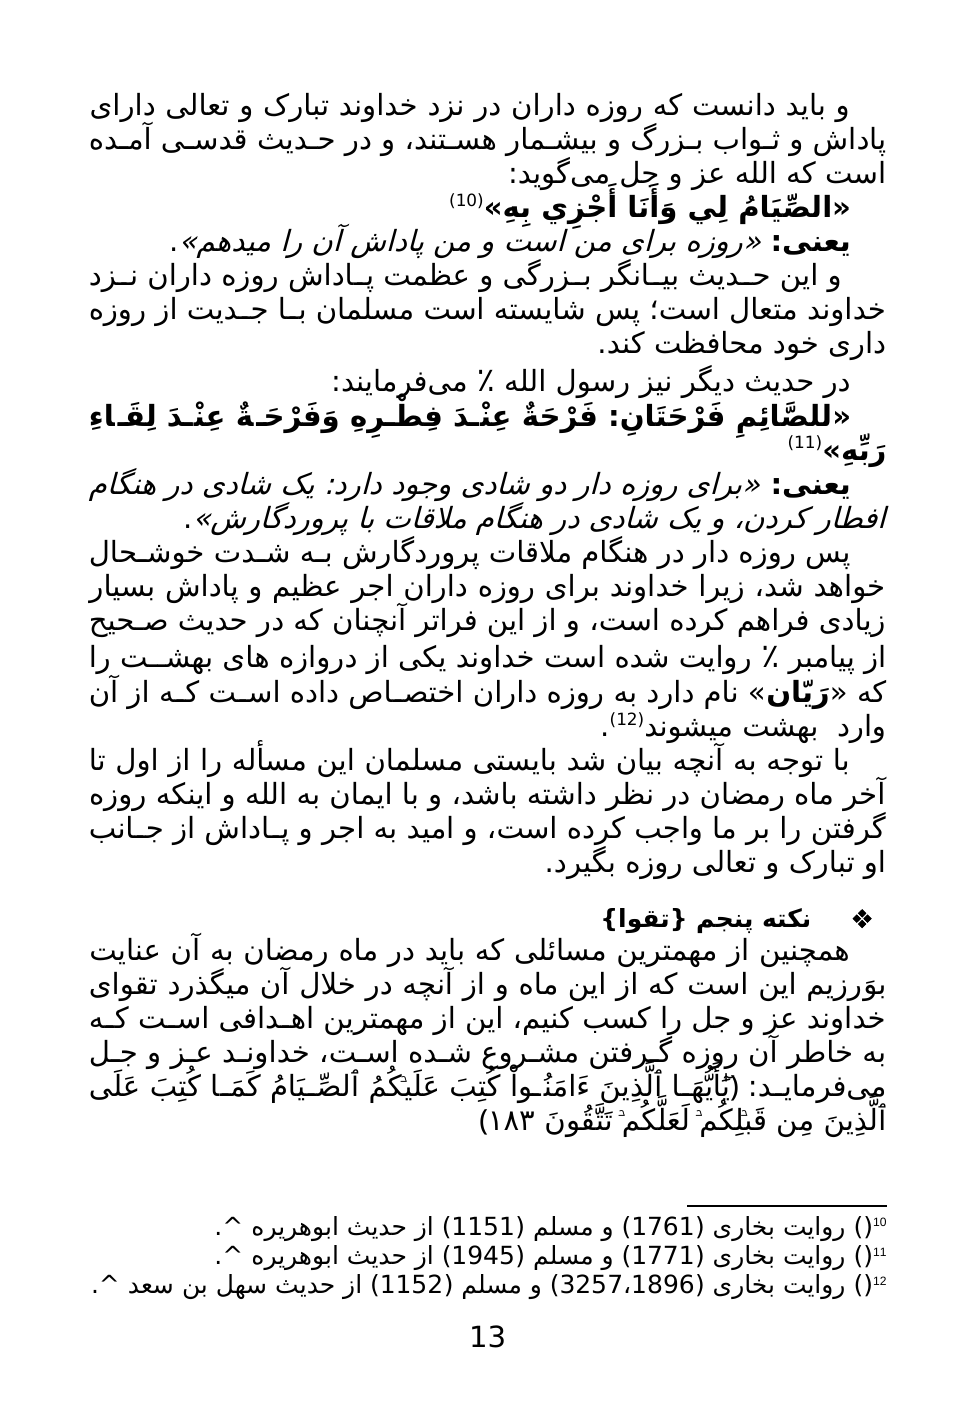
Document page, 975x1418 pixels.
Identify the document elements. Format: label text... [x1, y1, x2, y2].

list یعنی: «روزه برای من است و من پاداش آن را میدهم». [89, 224, 886, 258]
list نکته پنجم {تقوا} [89, 904, 886, 934]
list در حدیث دیگر نیز رسول الله ٪ می‌فرمایند: [89, 360, 886, 399]
list «الصِّيَامُ لِي وَأَنَا أَجْزِي بِهِ»() [89, 191, 886, 224]
list «للصَّائِمِ فَرْحَتَانِ: فَرْحَةٌ عِنْدَ فِطْرِهِ وَفَرْحَةٌ عِنْدَ لِقَاءِ رَبِّهِ»() [89, 399, 886, 467]
list و باید دانست که روزه داران در نزد خداوند تبارک و تعالی دارای پاداش و ثواب بزرگ و بیشمار هستند، و در حدیث قدسی آمده است که الله عز و جل می‌گوید: [89, 89, 886, 191]
list با توجه به آنچه بیان شد بایستی مسلمان این مسأله را از اول تا آخر ماه رمضان در نظر داشته باشد، و با ایمان به الله و اینکه روزه گرفتن را بر ما واجب کرده است، و امید به اجر و پاداش از جانب او تبارک و تعالی روزه بگیرد. [89, 744, 886, 879]
list پس روزه دار در هنگام ملاقات پروردگارش به شدت خوشحال خواهد شد، زیرا خداوند برای روزه داران اجر عظیم و پاداش بسیار زیادی فراهم کرده است، و از این فراتر آنچنان که در حدیث صحیح از پیامبر ٪ روایت شده است خداوند یکی از دروازه های بهشت را که «رَیّان» نام دارد به روزه داران اختصاص داده است که از آن وارد بهشت میشوند(). [89, 535, 886, 744]
list و این حدیث بیانگر بزرگی و عظمت پاداش روزه داران نزد خداوند متعال است؛ پس شایسته است مسلمان با جدیت از روزه داری خود محافظت کند. [89, 258, 886, 360]
list یعنی: «برای روزه دار دو شادی وجود دارد: یک شادی در هنگام افطار کردن، و یک شادی در هنگام ملاقات با پروردگارش». [89, 467, 886, 535]
list همچنین از مهمترین مسائلی که باید در ماه رمضان به آن عنایت بوَرزیم این است که از این ماه و از آنچه در خلال آن میگذرد تقوای خداوند عز و جل را کسب کنیم، این از مهمترین اهدافی است که به خاطر آن روزه گرفتن مشروع شده است، خداوند عز و جل می‌فرماید: ﴿يَٰٓأَيُّهَا ٱلَّذِينَ ءَامَنُواْ كُتِبَ عَلَيۡكُمُ ٱلصِّيَامُ كَمَا كُتِبَ عَلَى ٱلَّذِينَ مِن قَبۡلِكُمۡ لَعَلَّكُمۡ تَتَّقُونَ ١٨٣﴾ [89, 934, 886, 1137]
